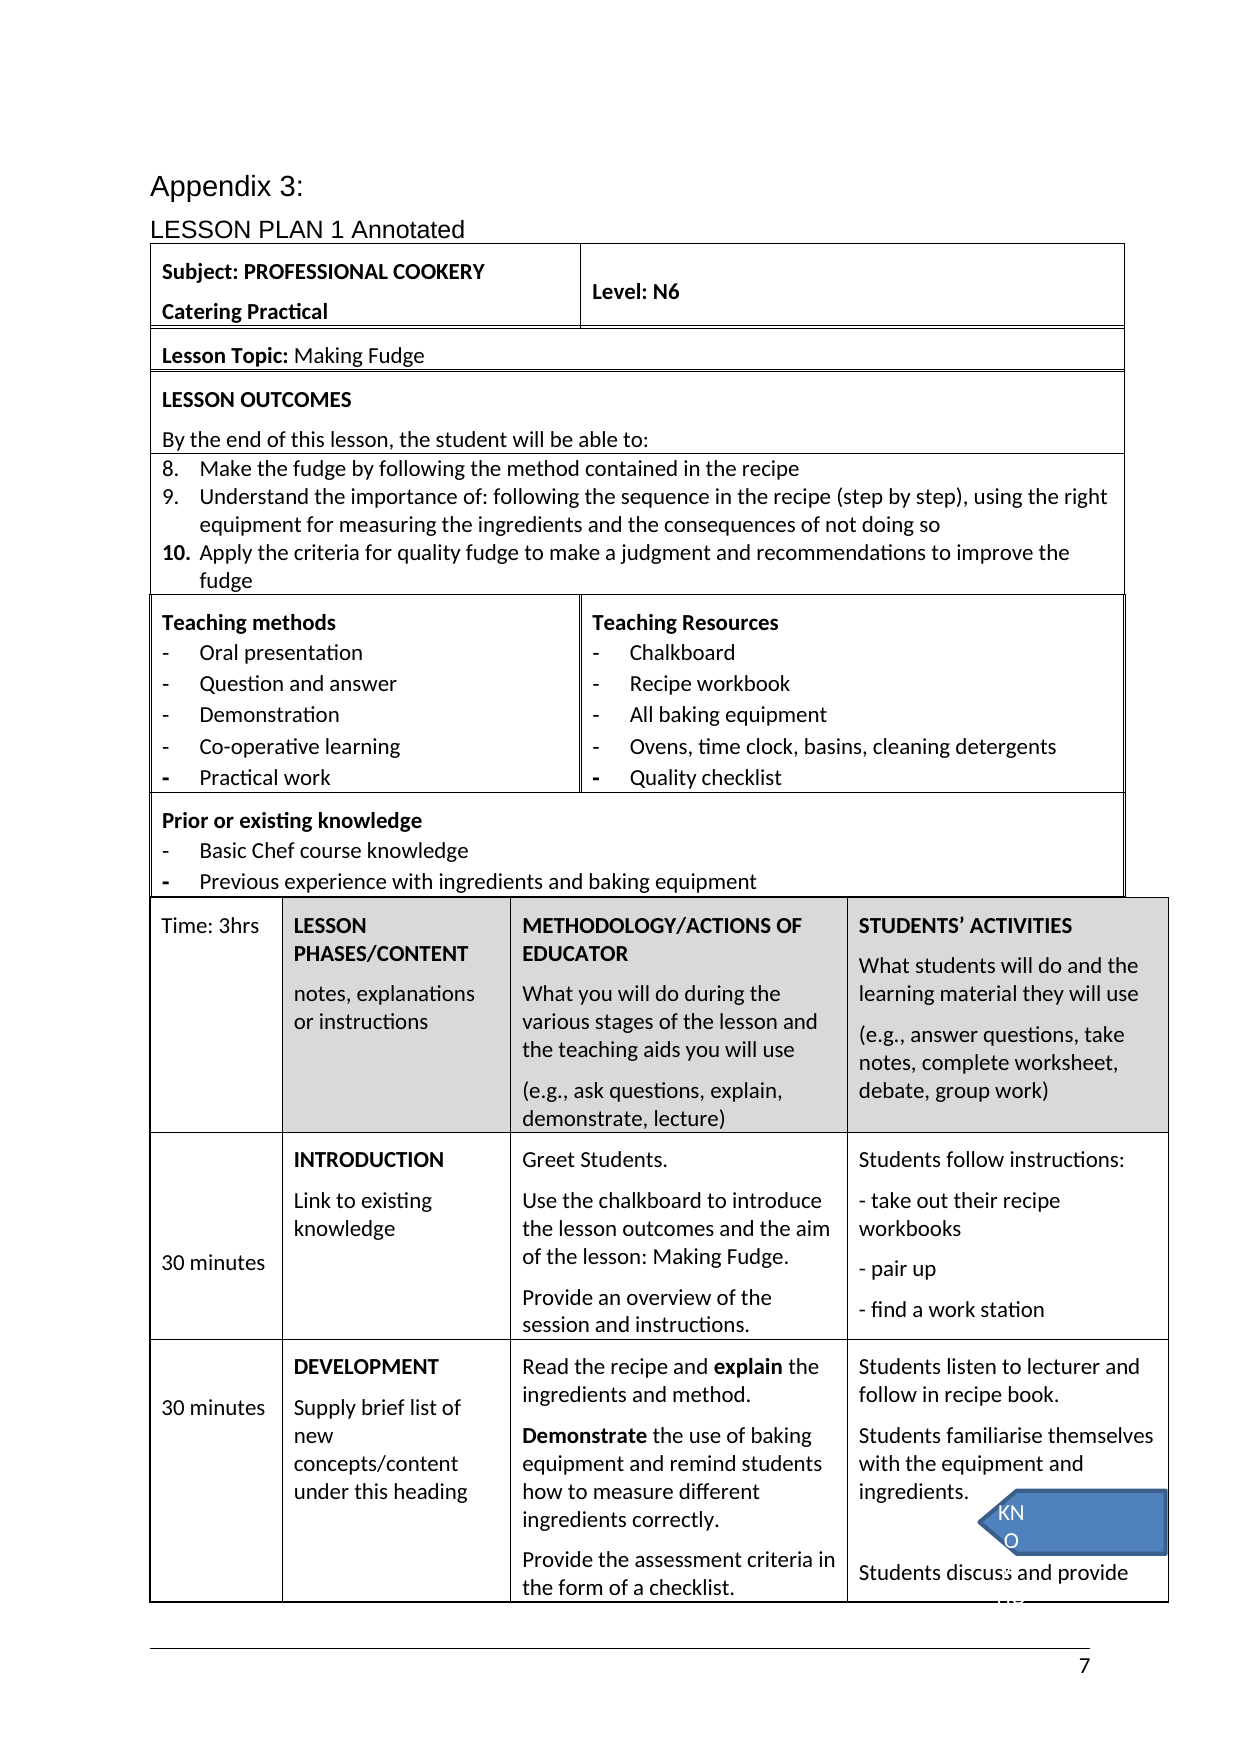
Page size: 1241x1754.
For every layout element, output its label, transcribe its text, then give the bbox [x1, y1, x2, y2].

table_cell Prior or existing knowledge Basic Chef course knowledge Previous experience with ingredients and baking equipment [152, 793, 1123, 896]
table_cell Students follow instructions: - take out their recipe workbooks - pair up - find a work station [848, 1133, 1168, 1339]
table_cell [283, 1340, 510, 1601]
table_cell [848, 1340, 1168, 1601]
subtitle LESSON PLAN 1 Annotated [150, 214, 1090, 243]
table_cell Lesson Topic: Making Fudge [151, 329, 1124, 369]
table_cell 30 minutes [151, 1340, 282, 1601]
table_cell 30 minutes [151, 1133, 282, 1339]
table_header LESSON PHASES/CONTENT notes, explanations or instructions [283, 898, 510, 1132]
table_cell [511, 1340, 847, 1601]
table_cell Greet Students. Use the chalkboard to introduce the lesson outcomes and the aim of the lesson: Making Fudge. Provide an overview of the session and instructions. [511, 1133, 847, 1339]
table_cell LESSON OUTCOMES By the end of this lesson, the student will be able to: [151, 372, 1124, 453]
table_cell INTRODUCTION Link to existing knowledge [283, 1133, 510, 1339]
table_header Level: N6 [581, 244, 1124, 325]
table_cell Teaching Resources Chalkboard Recipe workbook All baking equipment Ovens, time clock, basins, cleaning detergents Quality checklist [582, 595, 1123, 792]
table_header METHODOLOGY/ACTIONS OF EDUCATOR What you will do during the various stages of the lesson and the teaching aids you will use (e.g., ask questions, explain, demonstrate, lecture) [511, 898, 847, 1132]
table_cell Make the fudge by following the method contained in the recipe Understand the importance of: following the sequence in the recipe (step by step), using the right equipment for measuring the ingredients and the consequences of not doing so Apply the criteria for quality fudge to make a judgment and recommendations to improve the fudge [151, 454, 1124, 594]
subtitle Appendix 3: [150, 168, 1090, 202]
table_header STUDENTS’ ACTIVITIES What students will do and the learning material they will use (e.g., answer questions, take notes, complete worksheet, debate, group work) [848, 898, 1168, 1132]
table_header Time: 3hrs [151, 898, 282, 1132]
table_cell Teaching methods Oral presentation Question and answer Demonstration Co-operative learning Practical work [152, 595, 579, 792]
table_header Subject: PROFESSIONAL COOKERY Catering Practical [151, 244, 580, 325]
